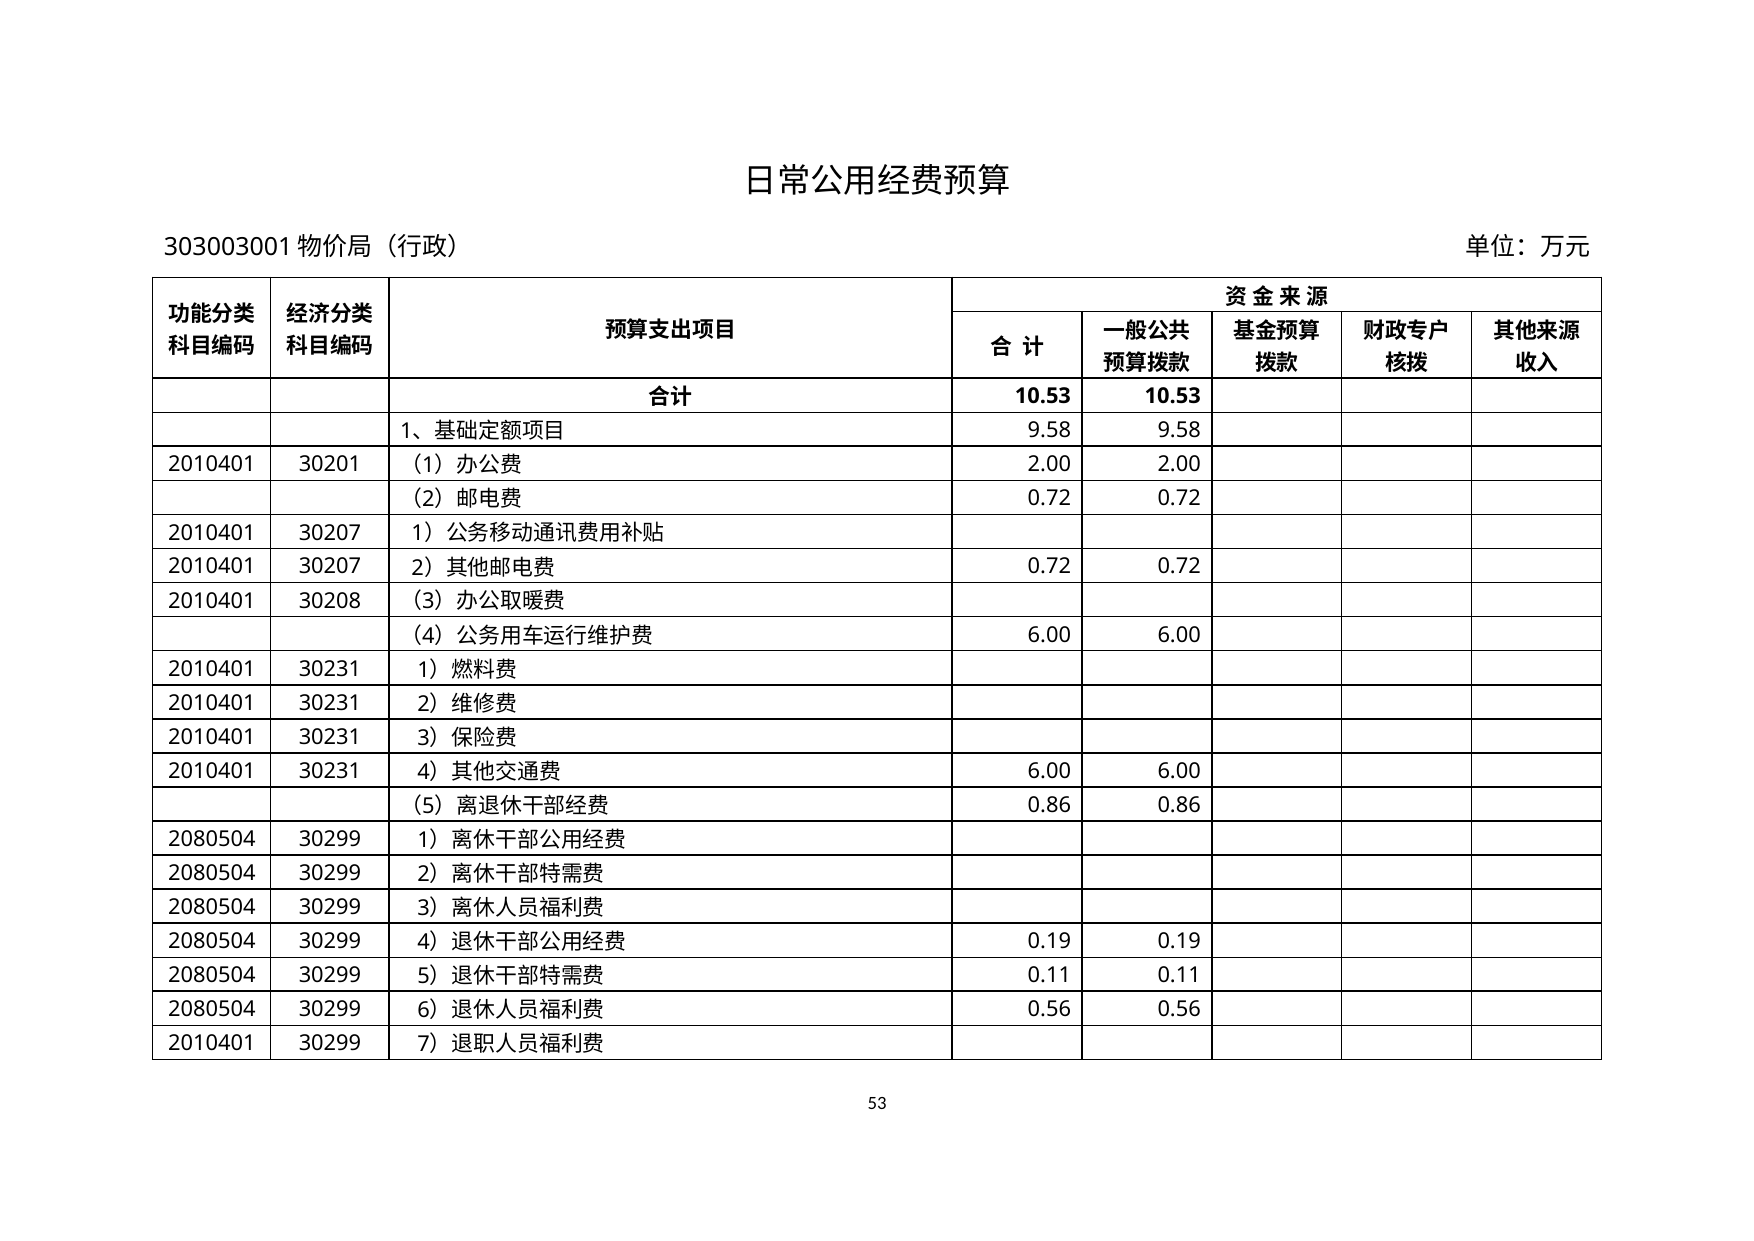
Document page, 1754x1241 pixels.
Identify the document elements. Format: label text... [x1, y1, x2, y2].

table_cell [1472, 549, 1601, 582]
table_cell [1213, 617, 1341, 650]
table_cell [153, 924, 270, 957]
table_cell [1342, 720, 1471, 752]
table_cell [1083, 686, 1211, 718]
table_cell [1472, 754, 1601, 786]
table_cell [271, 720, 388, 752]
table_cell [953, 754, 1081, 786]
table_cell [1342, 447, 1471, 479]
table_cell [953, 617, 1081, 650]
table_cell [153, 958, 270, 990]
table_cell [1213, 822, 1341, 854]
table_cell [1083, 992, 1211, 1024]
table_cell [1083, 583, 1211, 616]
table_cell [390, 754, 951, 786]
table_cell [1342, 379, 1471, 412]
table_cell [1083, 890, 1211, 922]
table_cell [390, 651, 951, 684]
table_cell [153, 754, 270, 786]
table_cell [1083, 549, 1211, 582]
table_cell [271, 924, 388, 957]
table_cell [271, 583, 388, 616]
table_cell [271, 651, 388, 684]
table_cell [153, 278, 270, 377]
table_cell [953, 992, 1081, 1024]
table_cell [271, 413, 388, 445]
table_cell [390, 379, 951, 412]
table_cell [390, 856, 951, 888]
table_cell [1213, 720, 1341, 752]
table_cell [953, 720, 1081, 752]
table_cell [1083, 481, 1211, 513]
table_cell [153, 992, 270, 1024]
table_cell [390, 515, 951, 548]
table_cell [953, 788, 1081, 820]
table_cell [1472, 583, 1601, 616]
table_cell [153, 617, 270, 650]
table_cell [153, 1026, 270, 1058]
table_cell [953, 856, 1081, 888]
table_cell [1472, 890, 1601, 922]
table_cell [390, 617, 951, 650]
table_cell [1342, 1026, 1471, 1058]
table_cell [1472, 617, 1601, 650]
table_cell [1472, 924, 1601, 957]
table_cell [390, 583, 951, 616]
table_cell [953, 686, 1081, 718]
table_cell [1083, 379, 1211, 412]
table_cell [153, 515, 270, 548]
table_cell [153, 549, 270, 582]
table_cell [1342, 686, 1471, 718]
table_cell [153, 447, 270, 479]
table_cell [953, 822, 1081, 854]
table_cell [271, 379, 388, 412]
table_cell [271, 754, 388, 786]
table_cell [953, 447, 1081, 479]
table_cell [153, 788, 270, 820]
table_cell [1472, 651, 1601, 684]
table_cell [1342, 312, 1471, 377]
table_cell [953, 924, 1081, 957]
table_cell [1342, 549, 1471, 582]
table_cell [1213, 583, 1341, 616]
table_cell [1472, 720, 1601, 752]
text 日常公用经费预算 [106, 145, 1648, 210]
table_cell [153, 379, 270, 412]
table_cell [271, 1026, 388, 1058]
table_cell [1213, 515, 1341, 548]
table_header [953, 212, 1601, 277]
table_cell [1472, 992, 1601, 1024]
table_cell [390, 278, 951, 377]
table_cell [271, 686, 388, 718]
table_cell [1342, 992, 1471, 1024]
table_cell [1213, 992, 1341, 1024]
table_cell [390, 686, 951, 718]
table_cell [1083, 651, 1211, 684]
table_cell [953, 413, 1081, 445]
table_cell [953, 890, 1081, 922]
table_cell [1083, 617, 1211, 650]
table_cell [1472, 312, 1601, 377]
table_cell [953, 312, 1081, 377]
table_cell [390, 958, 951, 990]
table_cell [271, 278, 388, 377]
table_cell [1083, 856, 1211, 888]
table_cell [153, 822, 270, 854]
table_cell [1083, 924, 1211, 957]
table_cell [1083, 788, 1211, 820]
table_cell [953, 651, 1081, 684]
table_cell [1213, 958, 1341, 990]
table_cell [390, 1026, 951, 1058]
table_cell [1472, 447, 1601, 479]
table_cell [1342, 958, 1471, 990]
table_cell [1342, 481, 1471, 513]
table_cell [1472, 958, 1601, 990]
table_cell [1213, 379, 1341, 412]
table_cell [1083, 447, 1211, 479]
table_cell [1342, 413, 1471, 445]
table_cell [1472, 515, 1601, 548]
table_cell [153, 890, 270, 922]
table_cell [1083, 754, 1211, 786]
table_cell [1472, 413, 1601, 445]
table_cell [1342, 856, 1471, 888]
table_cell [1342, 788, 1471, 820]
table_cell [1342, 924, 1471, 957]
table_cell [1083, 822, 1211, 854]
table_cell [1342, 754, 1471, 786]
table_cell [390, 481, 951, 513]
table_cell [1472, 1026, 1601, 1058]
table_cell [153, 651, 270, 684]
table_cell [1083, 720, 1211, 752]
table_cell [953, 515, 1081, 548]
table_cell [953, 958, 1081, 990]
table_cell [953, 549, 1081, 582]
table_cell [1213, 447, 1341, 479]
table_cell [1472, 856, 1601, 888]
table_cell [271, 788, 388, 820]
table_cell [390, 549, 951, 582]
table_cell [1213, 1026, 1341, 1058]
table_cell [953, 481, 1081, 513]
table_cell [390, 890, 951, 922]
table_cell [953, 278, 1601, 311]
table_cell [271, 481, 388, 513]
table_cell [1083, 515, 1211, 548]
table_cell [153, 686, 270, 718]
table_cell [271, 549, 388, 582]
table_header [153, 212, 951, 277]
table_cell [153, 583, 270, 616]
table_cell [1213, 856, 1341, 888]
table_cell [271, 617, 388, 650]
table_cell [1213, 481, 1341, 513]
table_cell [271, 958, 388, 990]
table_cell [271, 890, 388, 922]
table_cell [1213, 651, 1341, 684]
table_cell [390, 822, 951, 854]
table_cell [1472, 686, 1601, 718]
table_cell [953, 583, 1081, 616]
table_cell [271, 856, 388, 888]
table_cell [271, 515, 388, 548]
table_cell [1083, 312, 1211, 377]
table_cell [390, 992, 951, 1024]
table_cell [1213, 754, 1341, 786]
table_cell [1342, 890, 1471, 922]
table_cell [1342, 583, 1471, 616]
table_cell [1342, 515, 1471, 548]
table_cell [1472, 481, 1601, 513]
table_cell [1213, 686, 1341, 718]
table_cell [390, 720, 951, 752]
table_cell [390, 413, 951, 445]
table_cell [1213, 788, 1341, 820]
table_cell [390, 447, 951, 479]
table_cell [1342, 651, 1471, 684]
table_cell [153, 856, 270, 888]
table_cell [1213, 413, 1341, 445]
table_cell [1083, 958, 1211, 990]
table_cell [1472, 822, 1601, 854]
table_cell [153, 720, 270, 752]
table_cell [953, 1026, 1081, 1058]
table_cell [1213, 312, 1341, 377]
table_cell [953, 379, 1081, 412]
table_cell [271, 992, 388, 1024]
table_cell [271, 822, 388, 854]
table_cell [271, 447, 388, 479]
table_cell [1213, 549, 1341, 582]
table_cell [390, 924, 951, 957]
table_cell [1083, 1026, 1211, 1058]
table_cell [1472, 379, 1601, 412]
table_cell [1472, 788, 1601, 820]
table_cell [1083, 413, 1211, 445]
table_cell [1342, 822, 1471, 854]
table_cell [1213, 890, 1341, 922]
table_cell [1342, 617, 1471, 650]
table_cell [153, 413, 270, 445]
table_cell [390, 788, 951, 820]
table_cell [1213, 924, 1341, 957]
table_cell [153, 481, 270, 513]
